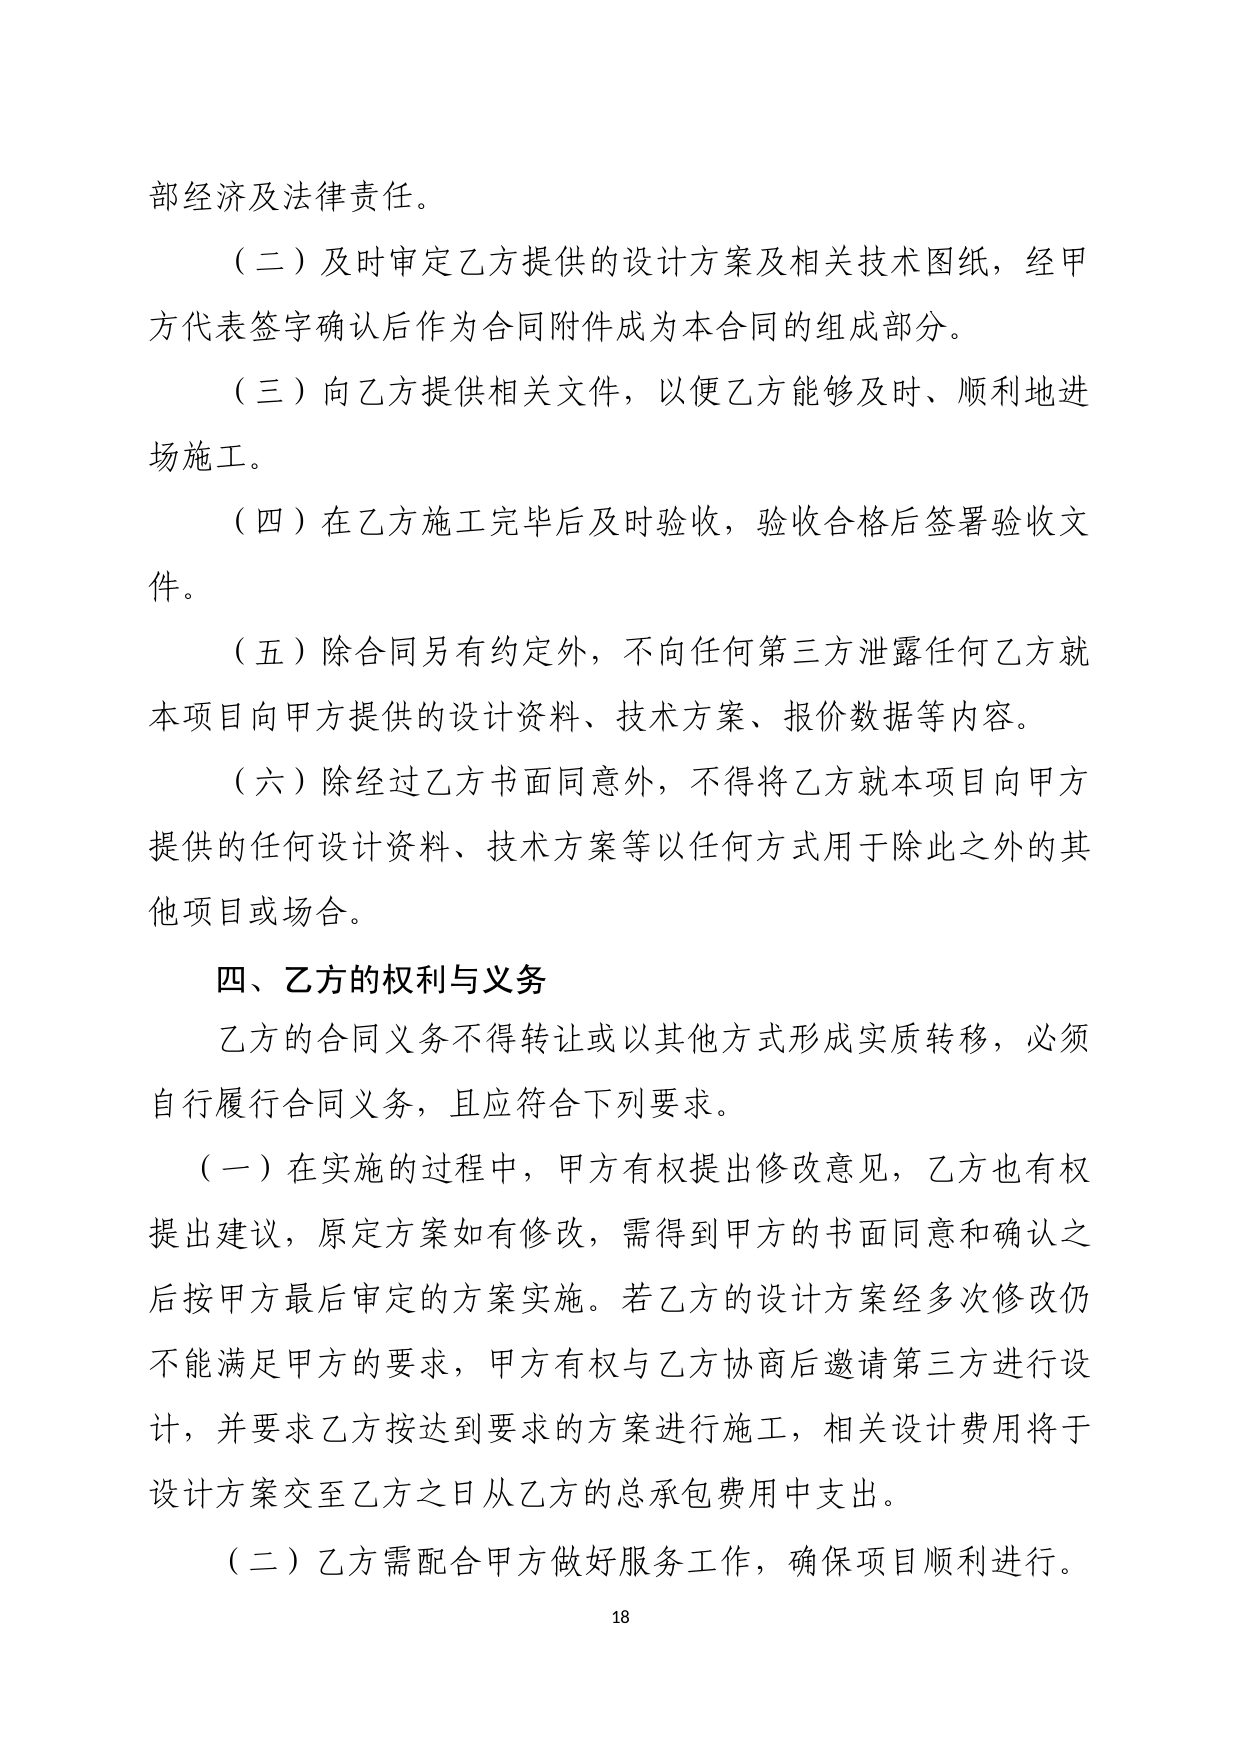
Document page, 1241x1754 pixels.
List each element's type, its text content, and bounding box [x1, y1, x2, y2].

list （三）向乙方提供相关文件，以便乙方能够及时、顺利地进场施工。 [148, 356, 1092, 486]
text 四、乙方的权利与义务 [148, 941, 1092, 1004]
list （四）在乙方施工完毕后及时验收，验收合格后签署验收文件。 [148, 486, 1092, 616]
text 乙方的合同义务不得转让或以其他方式形成实质转移，必须自行履行合同义务，且应符合下列要求。 [148, 1004, 1092, 1134]
list （五）除合同另有约定外，不向任何第三方泄露任何乙方就本项目向甲方提供的设计资料、技术方案、报价数据等内容。 [148, 616, 1092, 746]
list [148, 1524, 1092, 1586]
list （六）除经过乙方书面同意外，不得将乙方就本项目向甲方提供的任何设计资料、技术方案等以任何方式用于除此之外的其他项目或场合。 [148, 746, 1092, 941]
list （二）及时审定乙方提供的设计方案及相关技术图纸，经甲方代表签字确认后作为合同附件成为本合同的组成部分。 [148, 226, 1092, 356]
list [148, 161, 1092, 226]
list （一）在实施的过程中，甲方有权提出修改意见，乙方也有权提出建议，原定方案如有修改，需得到甲方的书面同意和确认之后按甲方最后审定的方案实施。若乙方的设计方案经多次修改仍不能满足甲方的要求，甲方有权与乙方协商后邀请第三方进行设计，并要求乙方按达到要求的方案进行施工，相关设计费用将于设计方案交至乙方之日从乙方的总承包费用中支出。 [148, 1134, 1092, 1524]
